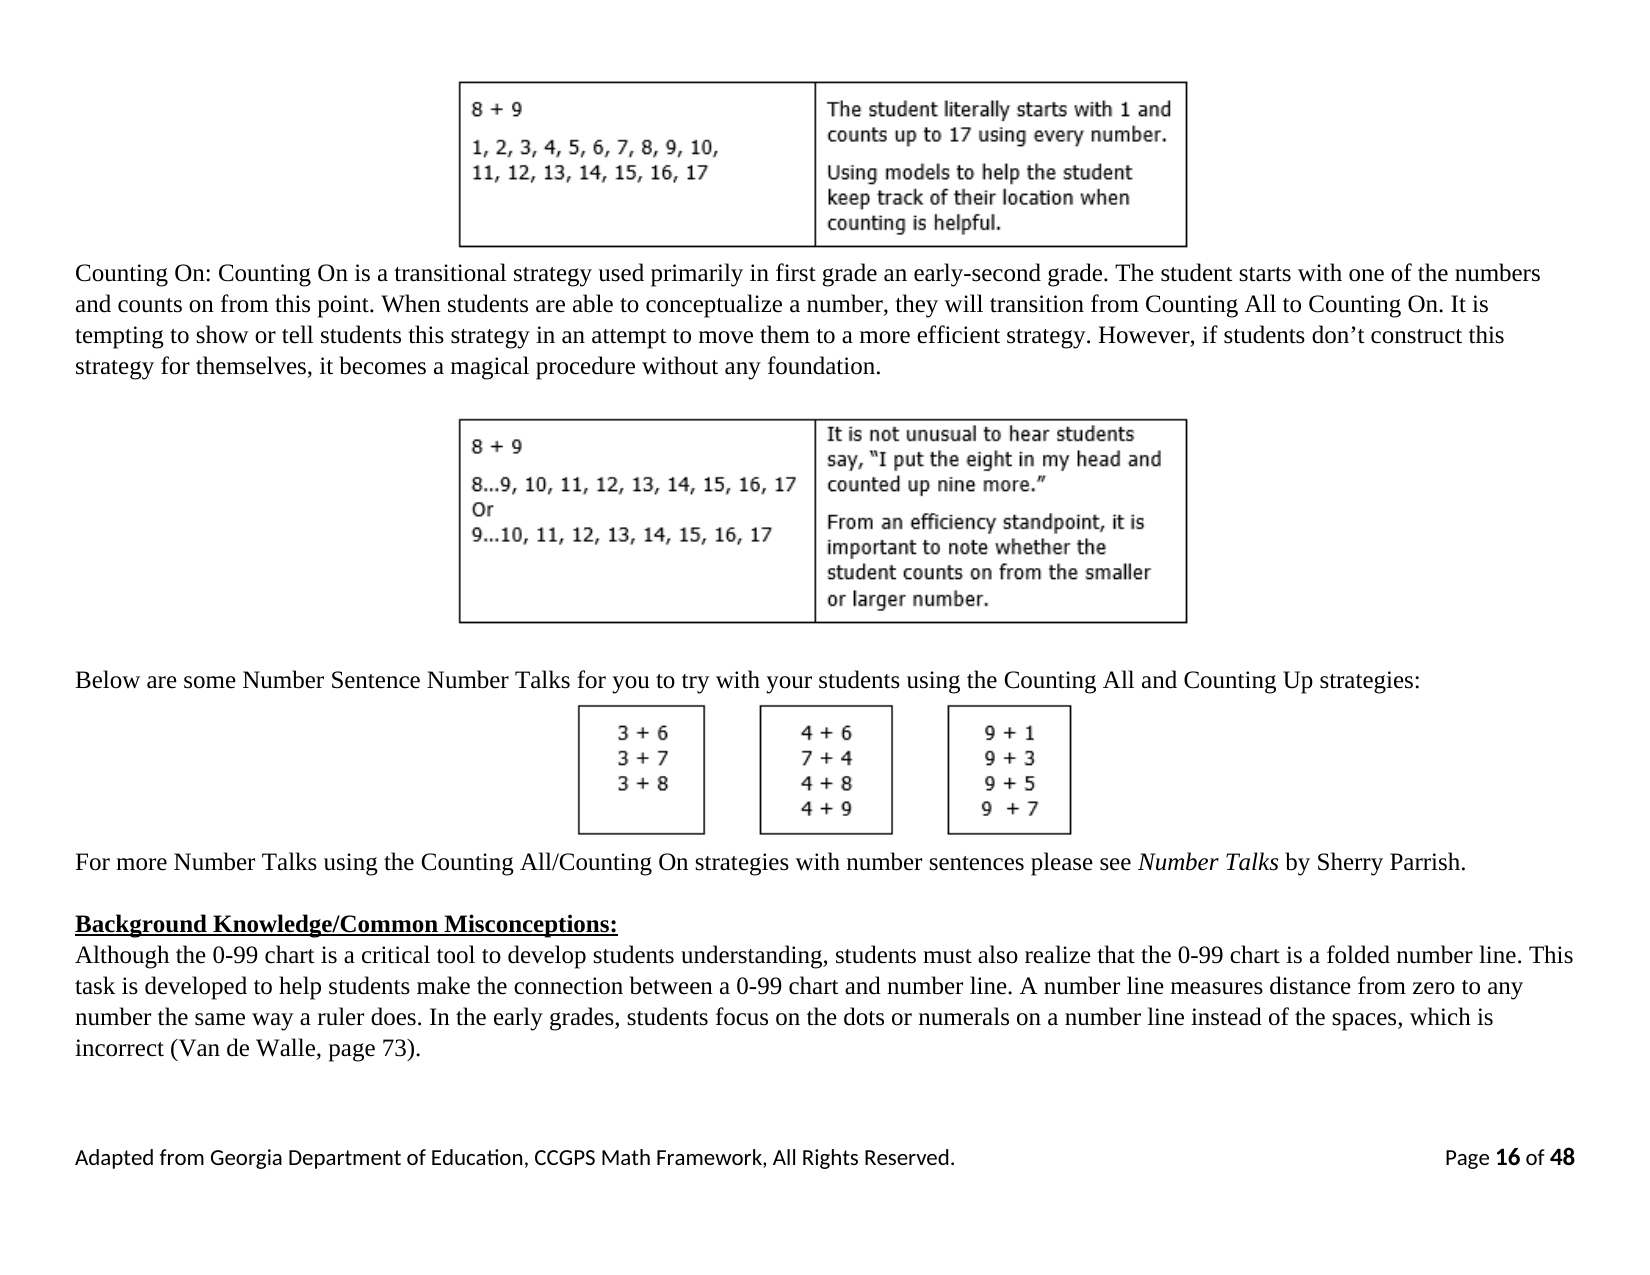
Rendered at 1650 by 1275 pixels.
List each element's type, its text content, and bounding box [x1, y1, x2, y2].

picture [569, 696, 1081, 846]
text Below are some Number Sentence Number Talks for you to try with your students using the Counting All and Counting Up strategies: [75, 666, 1575, 694]
text Although the 0-99 chart is a critical tool to develop students understanding, students must also realize that the 0-99 chart is a folded number line. This task is developed to help students make the connection between a 0-99 chart and number line. A number line measures distance from zero to any number the same way a ruler does. In the early grades, students focus on the dots or numerals on a number line instead of the spaces, which is incorrect (Van de Walle, page 73). [75, 940, 1575, 1062]
picture [453, 75, 1197, 257]
text For more Number Talks using the Counting All/Counting On strategies with number sentences please see Number Talks by Sherry Parrish. [75, 847, 1575, 876]
text Background Knowledge/Common Misconceptions: [75, 909, 1575, 938]
picture [453, 413, 1197, 633]
text Counting On: Counting On is a transitional strategy used primarily in first grade an early-second grade. The student starts with one of the numbers and counts on from this point. When students are able to conceptualize a number, they will transition from Counting All to Counting On. It is tempting to show or tell students this strategy in an attempt to move them to a more efficient strategy. However, if students don’t construct this strategy for themselves, it becomes a magical procedure without any foundation. [75, 258, 1575, 380]
